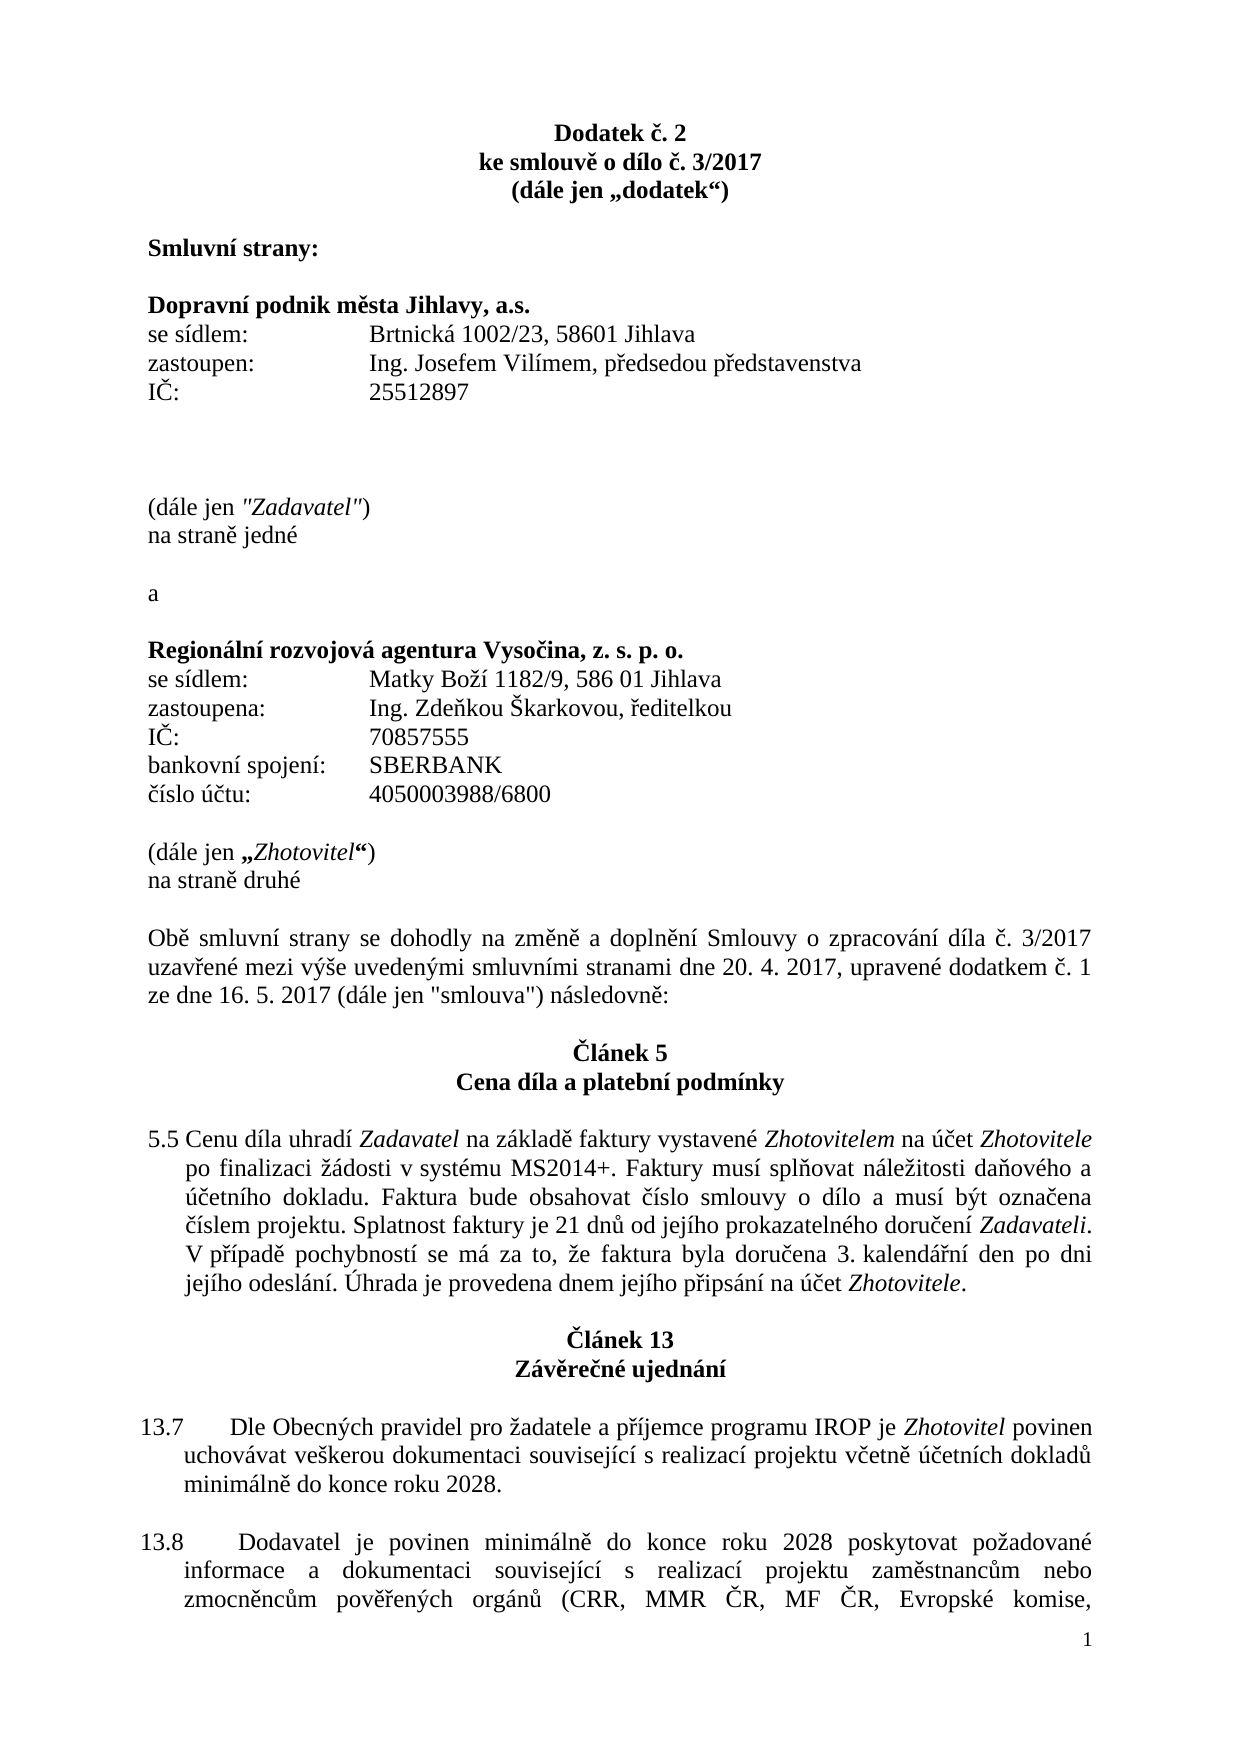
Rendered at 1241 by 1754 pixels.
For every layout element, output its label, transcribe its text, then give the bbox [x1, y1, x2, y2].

text Cena díla a platební podmínky [148, 1067, 1092, 1096]
text ke smlouvě o dílo č. 3/2017 [148, 147, 1092, 176]
text Smluvní strany: [148, 233, 1092, 262]
text Regionální rozvojová agentura Vysočina, z. s. p. o. [148, 636, 1092, 664]
text Dopravní podnik města Jihlavy, a.s. [148, 291, 1092, 319]
text IČ: 25512897 [148, 377, 1092, 406]
text (dále jen „Zhotovitel“) [148, 837, 1092, 866]
text Obě smluvní strany se dohodly na změně a doplnění Smlouvy o zpracování díla č. 3/2017 uzavřené mezi výše uvedenými smluvními stranami dne 20. 4. 2017, upravené dodatkem č. 1 ze dne 16. 5. 2017 (dále jen "smlouva") následovně: [148, 923, 1092, 1009]
text Článek 13 [148, 1326, 1092, 1354]
text Článek 5 [148, 1038, 1092, 1067]
text zastoupen: Ing. Josefem Vilímem, předsedou představenstva [148, 348, 1092, 377]
text na straně druhé [148, 866, 1092, 894]
text bankovní spojení: SBERBANK [148, 751, 1092, 779]
text se sídlem: Brtnická 1002/23, 58601 Jihlava [148, 319, 1092, 348]
text číslo účtu: 4050003988/6800 [148, 779, 1092, 808]
text IČ: 70857555 [148, 722, 1092, 751]
list Cenu díla uhradí Zadavatel na základě faktury vystavené Zhotovitelem na účet Zhotovitele po finalizaci žádosti v systému MS2014+. Faktury musí splňovat náležitosti daňového a účetního dokladu. Faktura bude obsahovat číslo smlouvy o dílo a musí být označena číslem projektu. Splatnost faktury je 21 dnů od jejího prokazatelného doručení Zadavateli. V případě pochybností se má za to, že faktura byla doručena 3. kalendářní den po dni jejího odeslání. Úhrada je provedena dnem jejího připsání na účet Zhotovitele. [148, 1124, 1092, 1297]
text zastoupena: Ing. Zdeňkou Škarkovou, ředitelkou [148, 693, 1092, 722]
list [140, 1527, 1092, 1613]
text (dále jen „dodatek“) [148, 176, 1092, 204]
text se sídlem: Matky Boží 1182/9, 586 01 Jihlava [148, 664, 1092, 693]
text Závěrečné ujednání [148, 1354, 1092, 1383]
text na straně jedné [148, 521, 1033, 549]
text (dále jen "Zadavatel") [148, 492, 1033, 521]
text a [148, 578, 1092, 607]
list Dle Obecných pravidel pro žadatele a příjemce programu IROP je Zhotovitel povinen uchovávat veškerou dokumentaci související s realizací projektu včetně účetních dokladů minimálně do konce roku 2028. [140, 1412, 1092, 1498]
text Dodatek č. 2 [148, 118, 1092, 147]
